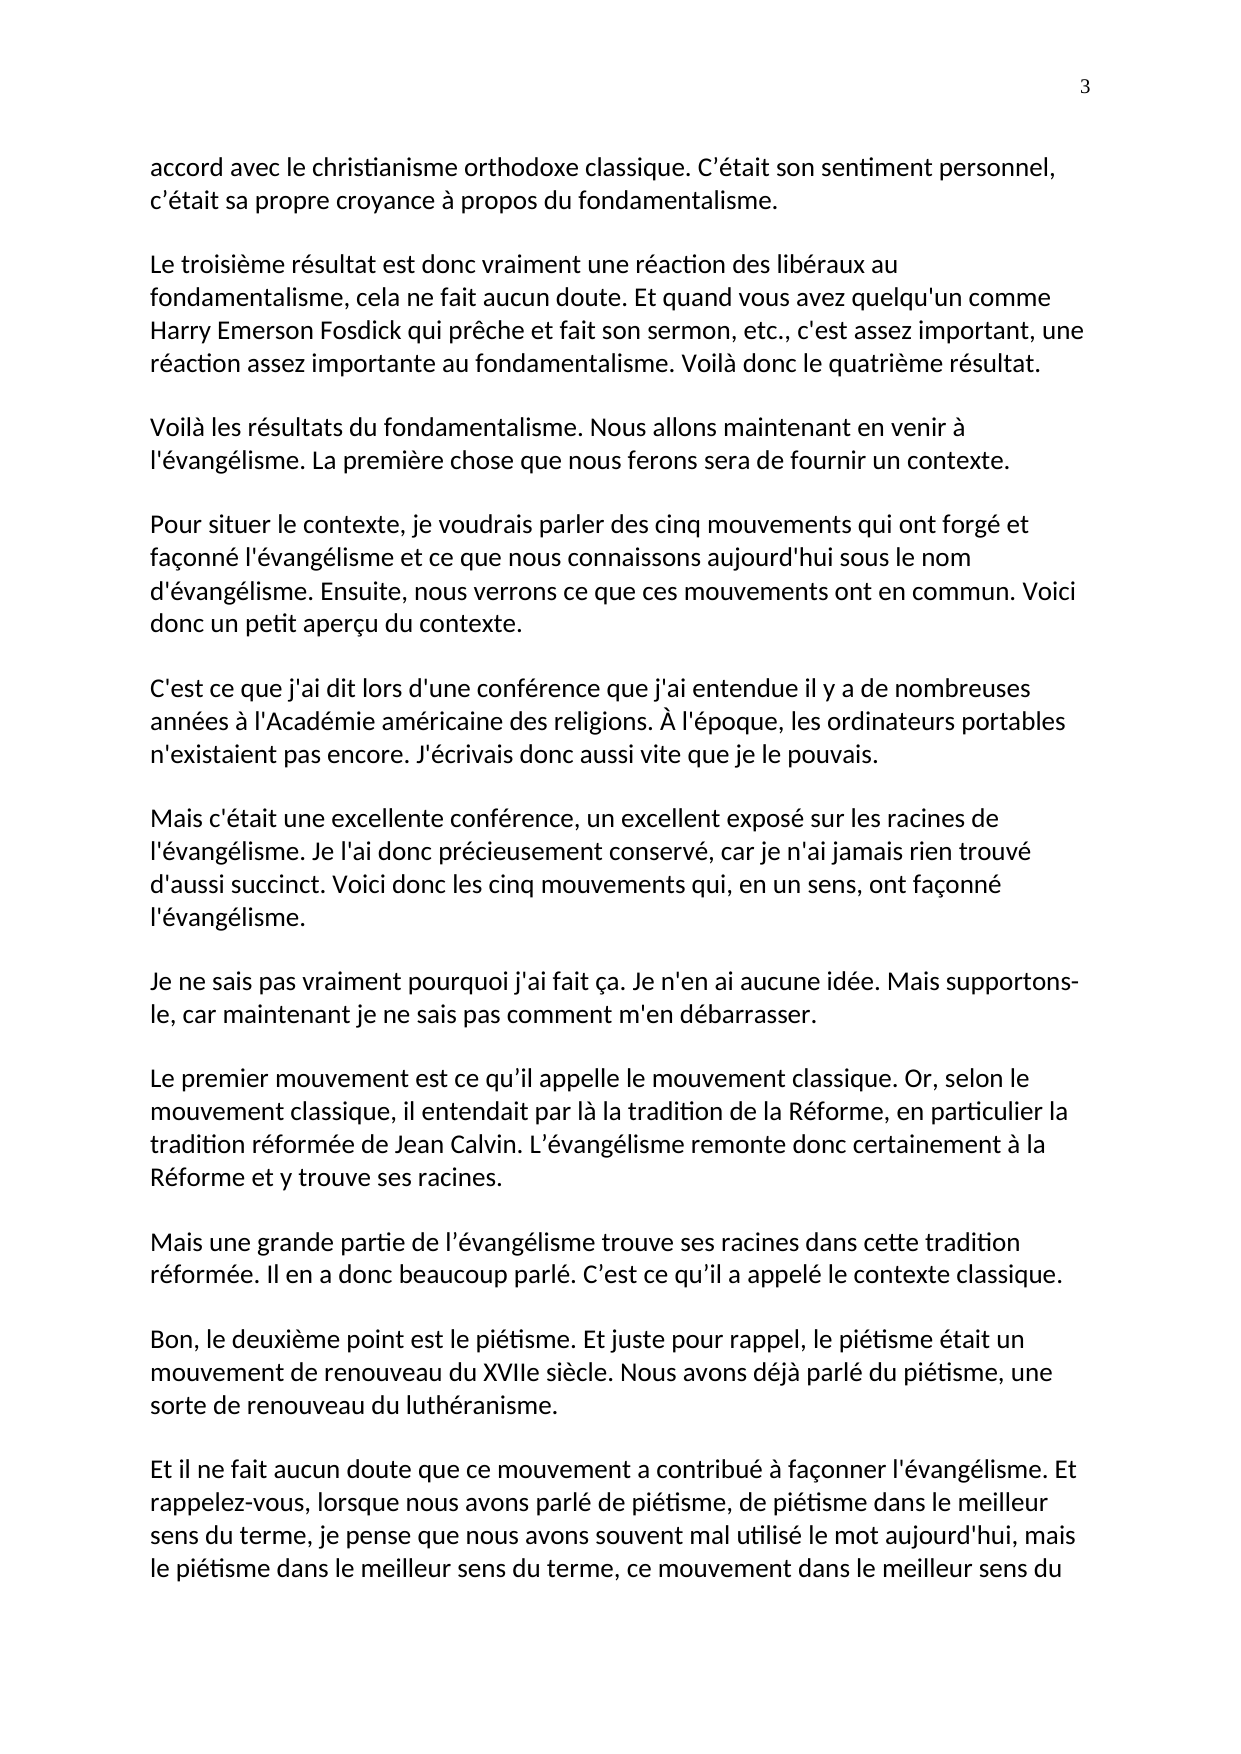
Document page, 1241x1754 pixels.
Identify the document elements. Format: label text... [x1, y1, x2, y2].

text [150, 1452, 1090, 1584]
text Je ne sais pas vraiment pourquoi j'ai fait ça. Je n'en ai aucune idée. Mais supportons-le, car maintenant je ne sais pas comment m'en débarrasser. [150, 964, 1090, 1030]
text Mais c'était une excellente conférence, un excellent exposé sur les racines de l'évangélisme. Je l'ai donc précieusement conservé, car je n'ai jamais rien trouvé d'aussi succinct. Voici donc les cinq mouvements qui, en un sens, ont façonné l'évangélisme. [150, 801, 1090, 933]
text C'est ce que j'ai dit lors d'une conférence que j'ai entendue il y a de nombreuses années à l'Académie américaine des religions. À l'époque, les ordinateurs portables n'existaient pas encore. J'écrivais donc aussi vite que je le pouvais. [150, 671, 1090, 770]
text Pour situer le contexte, je voudrais parler des cinq mouvements qui ont forgé et façonné l'évangélisme et ce que nous connaissons aujourd'hui sous le nom d'évangélisme. Ensuite, nous verrons ce que ces mouvements ont en commun. Voici donc un petit aperçu du contexte. [150, 508, 1090, 640]
text Voilà les résultats du fondamentalisme. Nous allons maintenant en venir à l'évangélisme. La première chose que nous ferons sera de fournir un contexte. [150, 410, 1090, 476]
text Le troisième résultat est donc vraiment une réaction des libéraux au fondamentalisme, cela ne fait aucun doute. Et quand vous avez quelqu'un comme Harry Emerson Fosdick qui prêche et fait son sermon, etc., c'est assez important, une réaction assez importante au fondamentalisme. Voilà donc le quatrième résultat. [150, 247, 1090, 379]
text Bon, le deuxième point est le piétisme. Et juste pour rappel, le piétisme était un mouvement de renouveau du XVIIe siècle. Nous avons déjà parlé du piétisme, une sorte de renouveau du luthéranisme. [150, 1322, 1090, 1421]
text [150, 150, 1090, 216]
text Mais une grande partie de l’évangélisme trouve ses racines dans cette tradition réformée. Il en a donc beaucoup parlé. C’est ce qu’il a appelé le contexte classique. [150, 1225, 1090, 1291]
text Le premier mouvement est ce qu’il appelle le mouvement classique. Or, selon le mouvement classique, il entendait par là la tradition de la Réforme, en particulier la tradition réformée de Jean Calvin. L’évangélisme remonte donc certainement à la Réforme et y trouve ses racines. [150, 1061, 1090, 1193]
